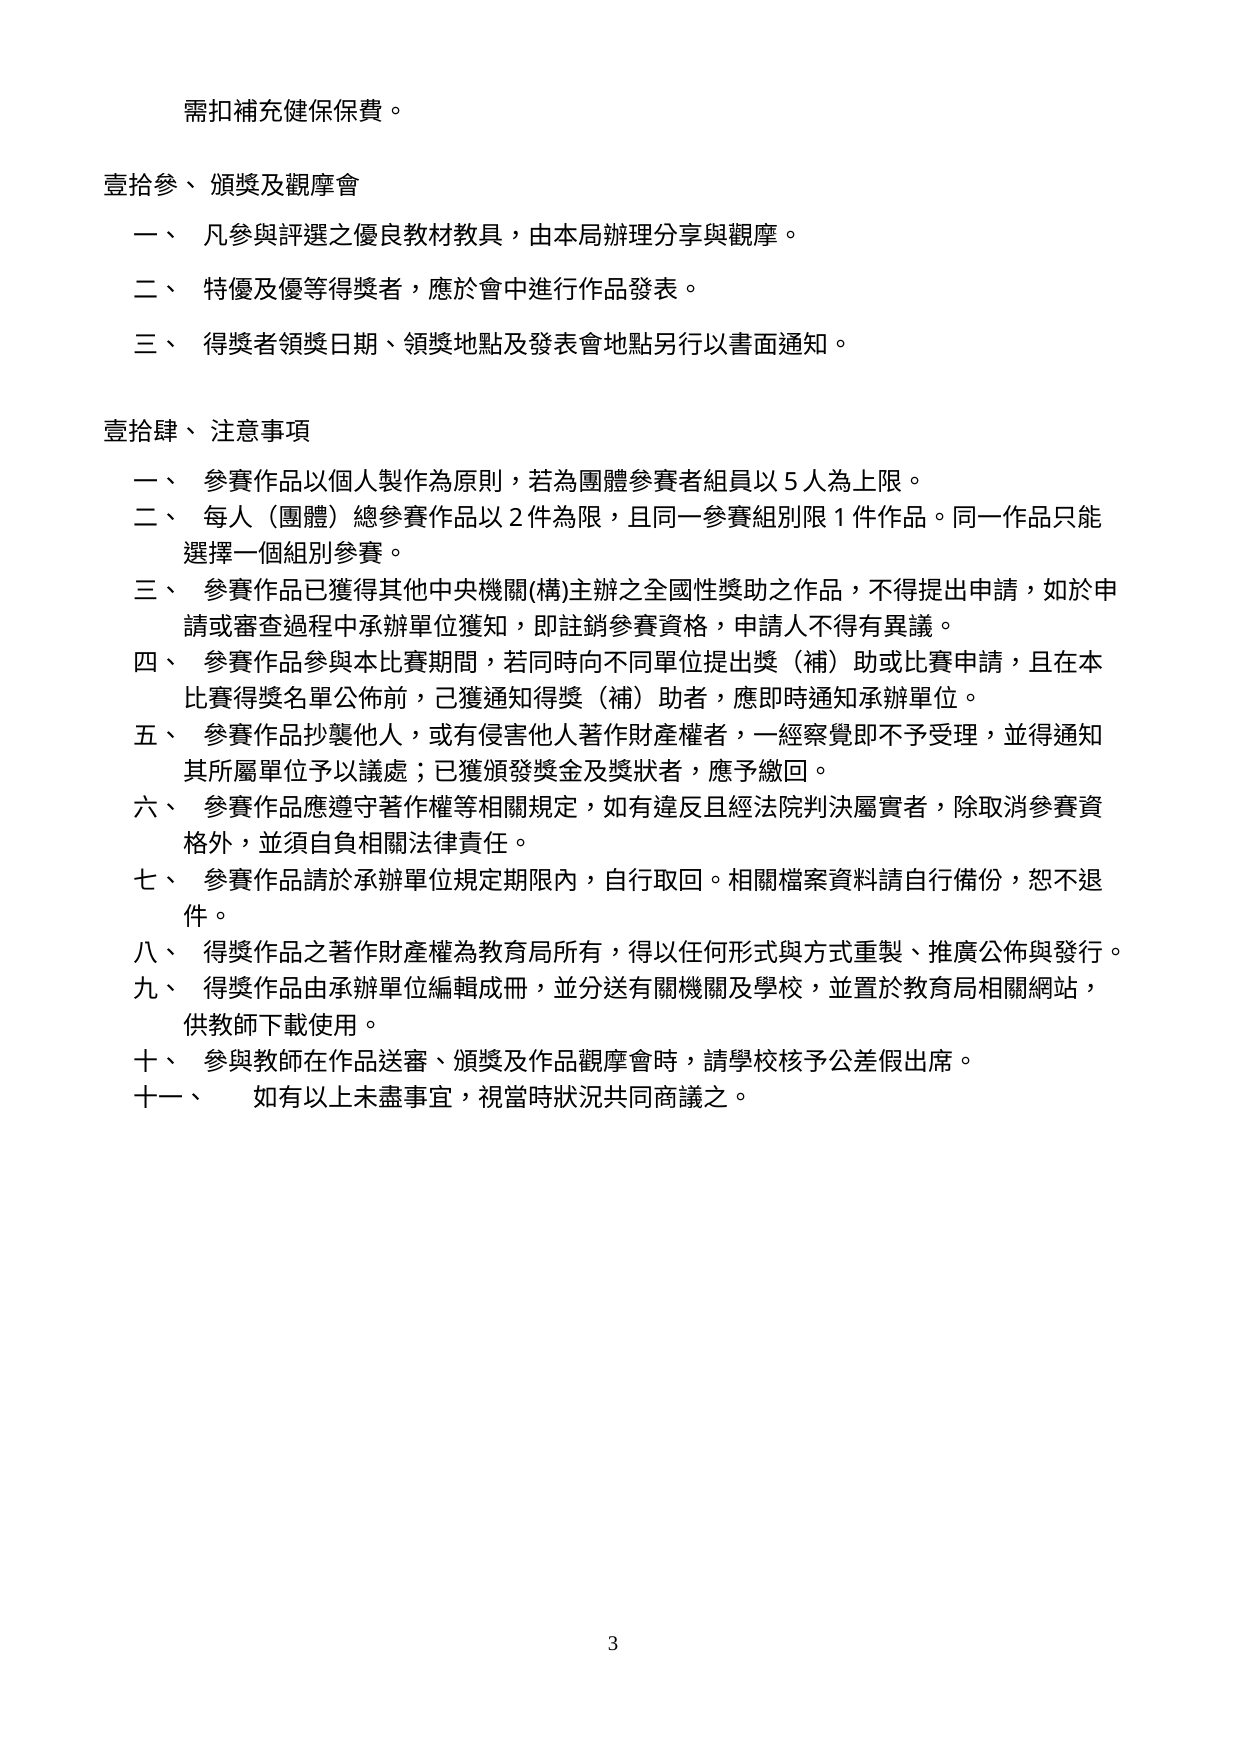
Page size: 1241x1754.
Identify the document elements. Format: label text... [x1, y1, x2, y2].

list 特優及優等得獎者，應於會中進行作品發表。 [133, 270, 1122, 306]
list 參賽作品以個人製作為原則，若為團體參賽者組員以5人為上限。 [133, 461, 1122, 498]
list 參賽作品抄襲他人，或有侵害他人著作財產權者，一經察覺即不予受理，並得通知其所屬單位予以議處；已獲頒發獎金及獎狀者，應予繳回。 [133, 715, 1122, 788]
list 參賽作品已獲得其他中央機關(構)主辦之全國性獎助之作品，不得提出申請，如於申請或審查過程中承辦單位獲知，即註銷參賽資格，申請人不得有異議。 [133, 570, 1122, 643]
list 得獎作品由承辦單位編輯成冊，並分送有關機關及學校，並置於教育局相關網站，供教師下載使用。 [133, 969, 1122, 1041]
list 頒獎及觀摩會 [103, 151, 1122, 215]
list 參與教師在作品送審、頒獎及作品觀摩會時，請學校核予公差假出席。 [133, 1041, 1122, 1078]
list 參賽作品應遵守著作權等相關規定，如有違反且經法院判決屬實者，除取消參賽資格外，並須自負相關法律責任。 [133, 788, 1122, 860]
list 凡參與評選之優良教材教具，由本局辦理分享與觀摩。 [133, 215, 1122, 252]
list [133, 91, 1122, 127]
list 每人（團體）總參賽作品以2件為限，且同一參賽組別限1件作品。同一作品只能選擇一個組別參賽。 [133, 498, 1122, 570]
list 注意事項 [103, 397, 1122, 461]
list 得獎作品之著作財產權為教育局所有，得以任何形式與方式重製、推廣公佈與發行。 [133, 933, 1122, 969]
list 得獎者領獎日期、領獎地點及發表會地點另行以書面通知。 [133, 324, 1122, 360]
list 參賽作品參與本比賽期間，若同時向不同單位提出獎（補）助或比賽申請，且在本比賽得獎名單公佈前，己獲通知得獎（補）助者，應即時通知承辦單位。 [133, 643, 1122, 715]
list 參賽作品請於承辦單位規定期限內，自行取回。相關檔案資料請自行備份，恕不退件。 [133, 860, 1122, 933]
list 如有以上未盡事宜，視當時狀況共同商議之。 [133, 1078, 1122, 1114]
